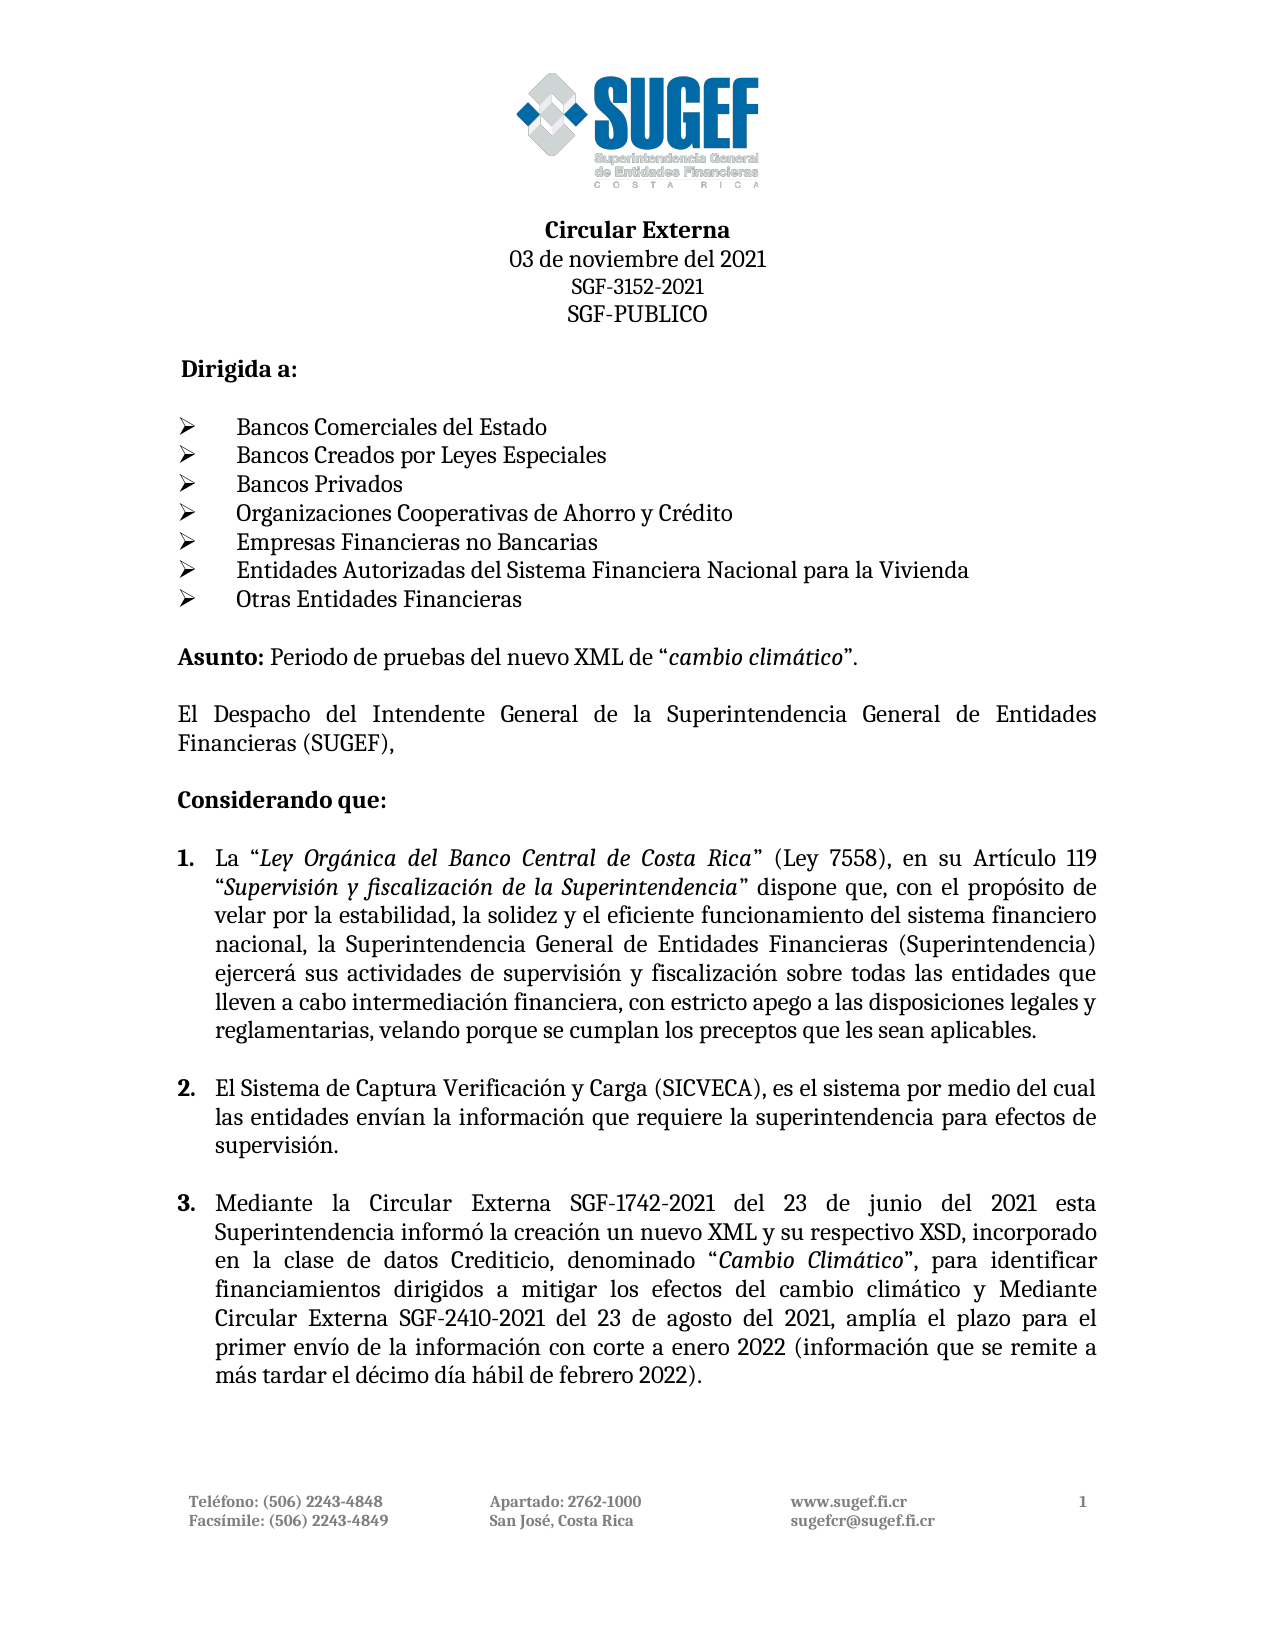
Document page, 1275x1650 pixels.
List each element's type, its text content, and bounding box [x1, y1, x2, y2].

text Asunto: Periodo de pruebas del nuevo XML de “cambio climático”. [177, 642, 1098, 671]
text Dirigida a: [181, 355, 1089, 384]
list Bancos Privados [177, 470, 1089, 499]
list La “Ley Orgánica del Banco Central de Costa Rica” (Ley 7558), en su Artículo 119 “Supervisión y fiscalización de la Superintendencia” dispone que, con el propósito de velar por la estabilidad, la solidez y el eficiente funcionamiento del sistema financiero nacional, la Superintendencia General de Entidades Financieras (Superintendencia) ejercerá sus actividades de supervisión y fiscalización sobre todas las entidades que lleven a cabo intermediación financiera, con estricto apego a las disposiciones legales y reglamentarias, velando porque se cumplan los preceptos que les sean aplicables. [177, 844, 1098, 1045]
list Bancos Comerciales del Estado [177, 412, 1089, 441]
list Bancos Creados por Leyes Especiales [177, 441, 1089, 470]
text El Despacho del Intendente General de la Superintendencia General de Entidades Financieras (SUGEF), [177, 700, 1098, 757]
list Empresas Financieras no Bancarias [177, 527, 1089, 556]
list Mediante la Circular Externa SGF-1742-2021 del 23 de junio del 2021 esta Superintendencia informó la creación un nuevo XML y su respectivo XSD, incorporado en la clase de datos Crediticio, denominado “Cambio Climático”, para identificar financiamientos dirigidos a mitigar los efectos del cambio climático y Mediante Circular Externa SGF-2410-2021 del 23 de agosto del 2021, amplía el plazo para el primer envío de la información con corte a enero 2022 (información que se remite a más tardar el décimo día hábil de febrero 2022). [177, 1189, 1098, 1390]
text Considerando que: [177, 786, 1098, 815]
list El Sistema de Captura Verificación y Carga (SICVECA), es el sistema por medio del cual las entidades envían la información que requiere la superintendencia para efectos de supervisión. [177, 1074, 1098, 1160]
list Organizaciones Cooperativas de Ahorro y Crédito [177, 499, 1089, 527]
text 03 de noviembre del 2021 [177, 245, 1098, 273]
list Entidades Autorizadas del Sistema Financiera Nacional para la Vivienda [177, 556, 1089, 585]
list Otras Entidades Financieras [177, 585, 1089, 614]
picture [516, 73, 759, 188]
text Circular Externa [177, 216, 1098, 245]
